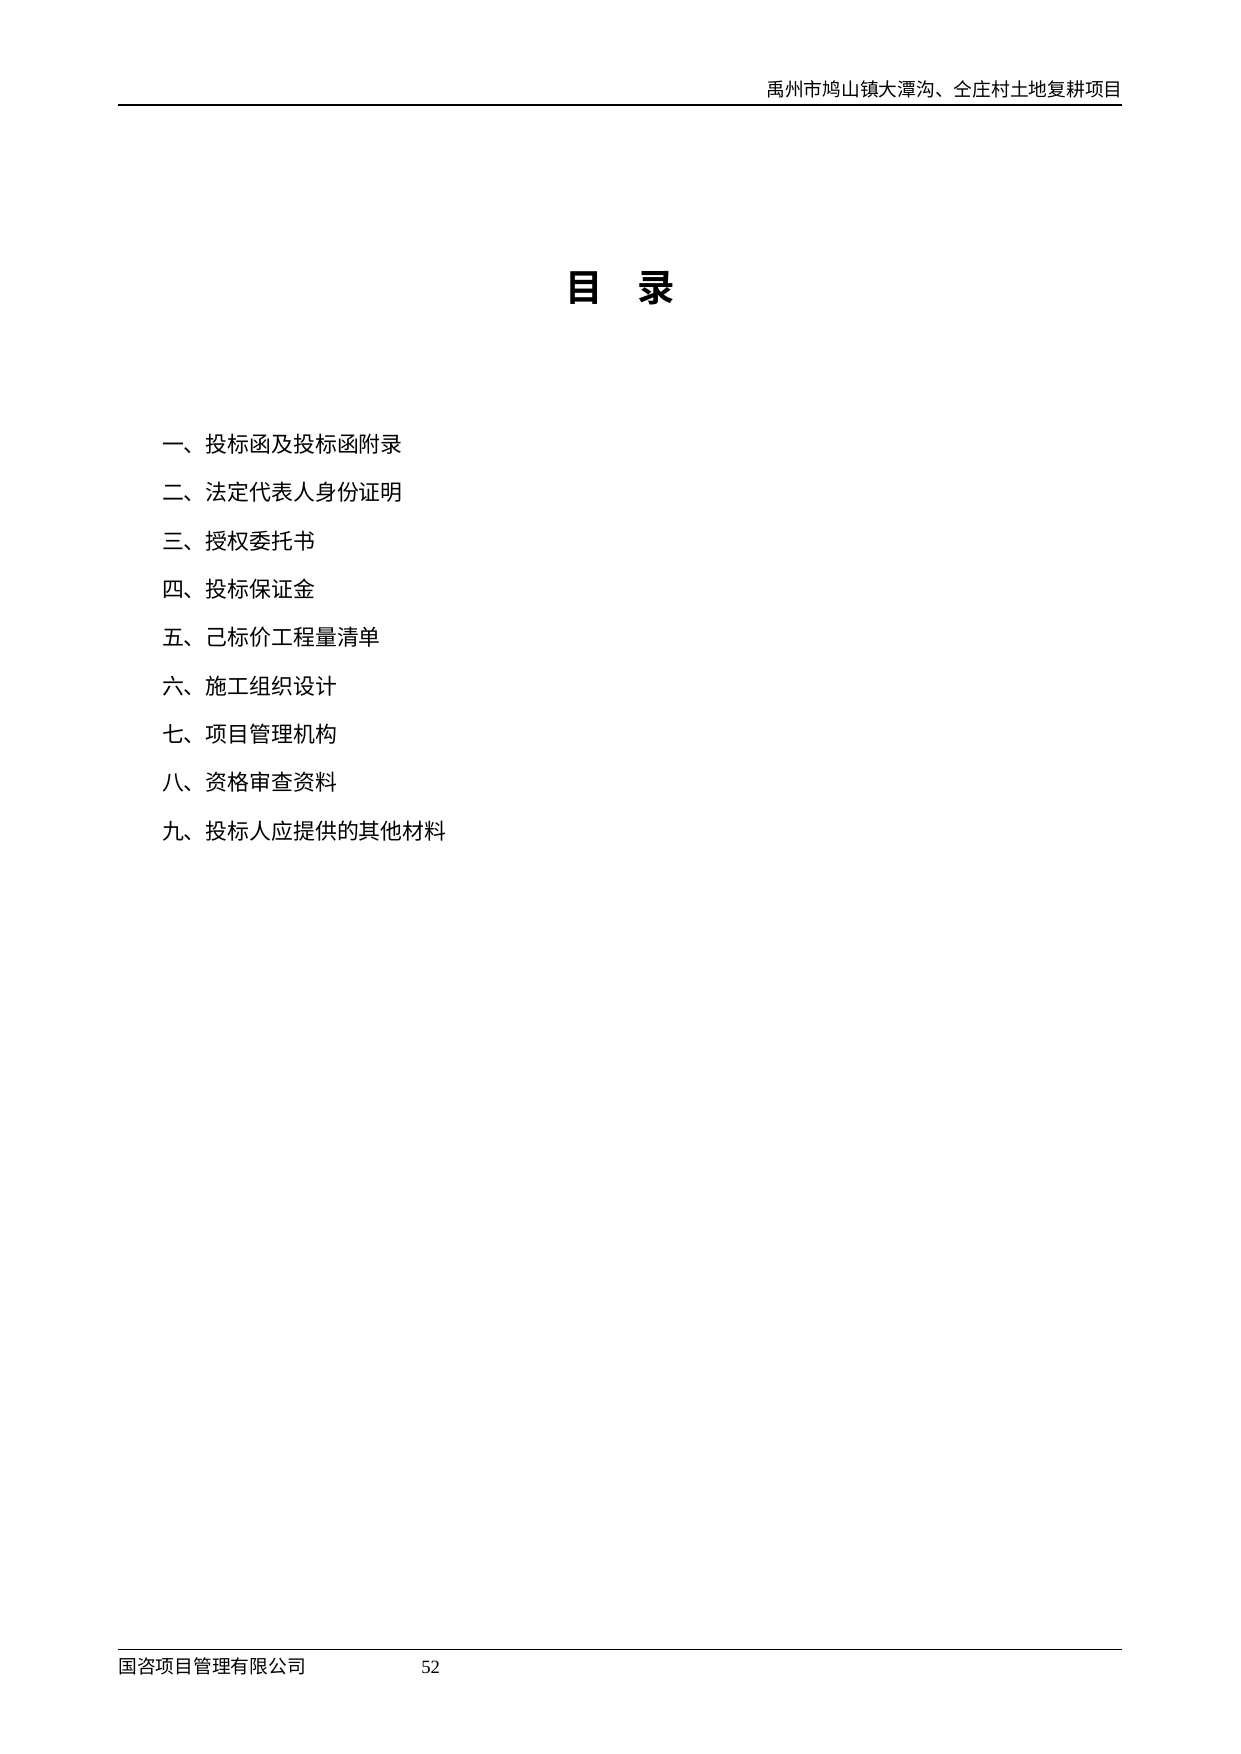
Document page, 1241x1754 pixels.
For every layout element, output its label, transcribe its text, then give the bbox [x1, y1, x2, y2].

text 四、投标保证金 [118, 572, 1122, 604]
text 目 录 [118, 252, 1122, 317]
text 九、投标人应提供的其他材料 [118, 813, 1122, 846]
text 六、施工组织设计 [118, 668, 1122, 701]
text 一、投标函及投标函附录 [118, 427, 1122, 459]
text 五、己标价工程量清单 [118, 620, 1122, 652]
text 三、授权委托书 [118, 523, 1122, 556]
text 二、法定代表人身份证明 [118, 475, 1122, 507]
text 八、资格审查资料 [118, 765, 1122, 797]
text 七、项目管理机构 [118, 717, 1122, 749]
